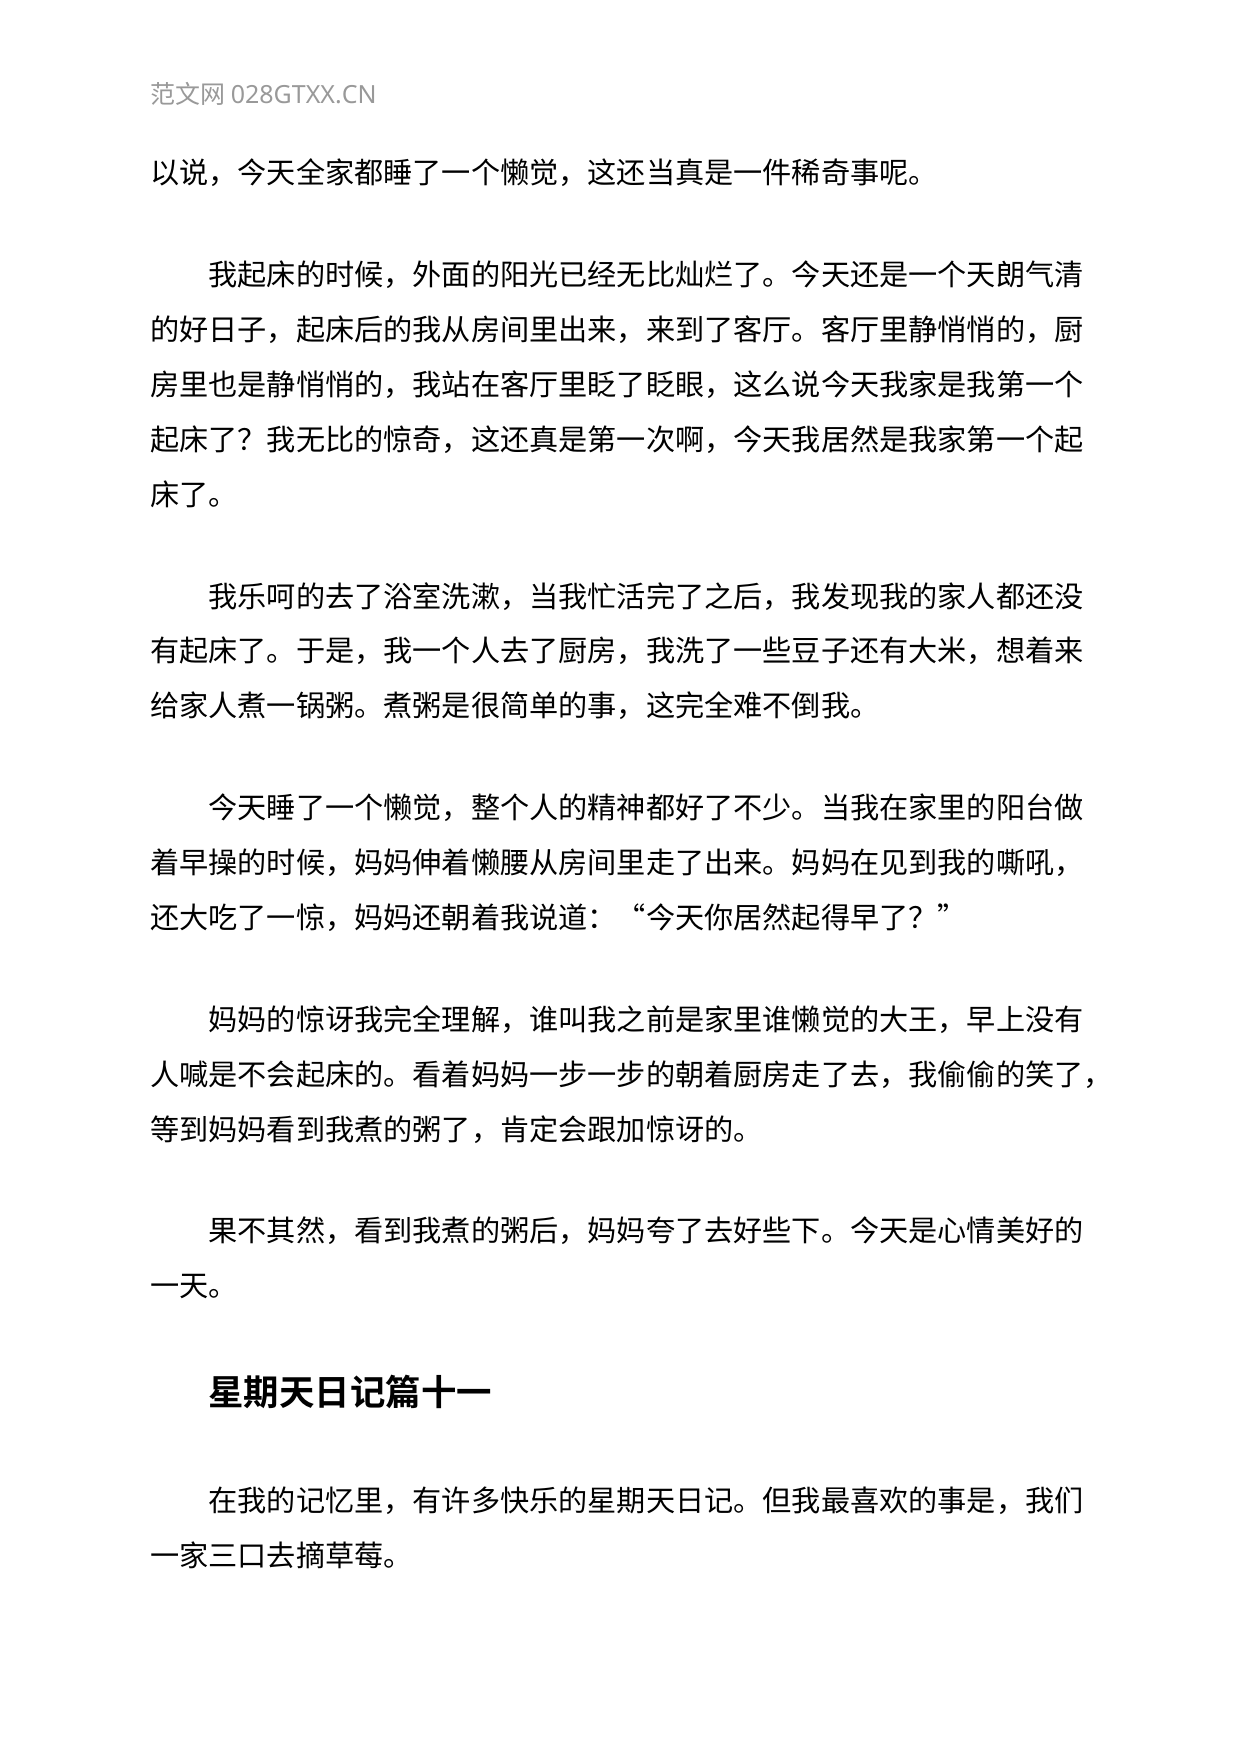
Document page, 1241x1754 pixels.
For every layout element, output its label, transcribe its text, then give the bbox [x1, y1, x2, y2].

text 今天睡了一个懒觉，整个人的精神都好了不少。当我在家里的阳台做着早操的时候，妈妈伸着懒腰从房间里走了出来。妈妈在见到我的嘶吼，还大吃了一惊，妈妈还朝着我说道：“今天你居然起得早了？” [150, 785, 1090, 937]
text 妈妈的惊讶我完全理解，谁叫我之前是家里谁懒觉的大王，早上没有人喊是不会起床的。看着妈妈一步一步的朝着厨房走了去，我偷偷的笑了，等到妈妈看到我煮的粥了，肯定会跟加惊讶的。 [150, 996, 1090, 1148]
text 在我的记忆里，有许多快乐的星期天日记。但我最喜欢的事是，我们一家三口去摘草莓。 [150, 1478, 1090, 1575]
text 星期天日记篇十一 [150, 1364, 1090, 1416]
text 果不其然，看到我煮的粥后，妈妈夸了去好些下。今天是心情美好的一天。 [150, 1208, 1090, 1305]
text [150, 150, 1090, 192]
text 我乐呵的去了浴室洗漱，当我忙活完了之后，我发现我的家人都还没有起床了。于是，我一个人去了厨房，我洗了一些豆子还有大米，想着来给家人煮一锅粥。煮粥是很简单的事，这完全难不倒我。 [150, 573, 1090, 725]
text 我起床的时候，外面的阳光已经无比灿烂了。今天还是一个天朗气清的好日子，起床后的我从房间里出来，来到了客厅。客厅里静悄悄的，厨房里也是静悄悄的，我站在客厅里眨了眨眼，这么说今天我家是我第一个起床了？我无比的惊奇，这还真是第一次啊，今天我居然是我家第一个起床了。 [150, 252, 1090, 514]
